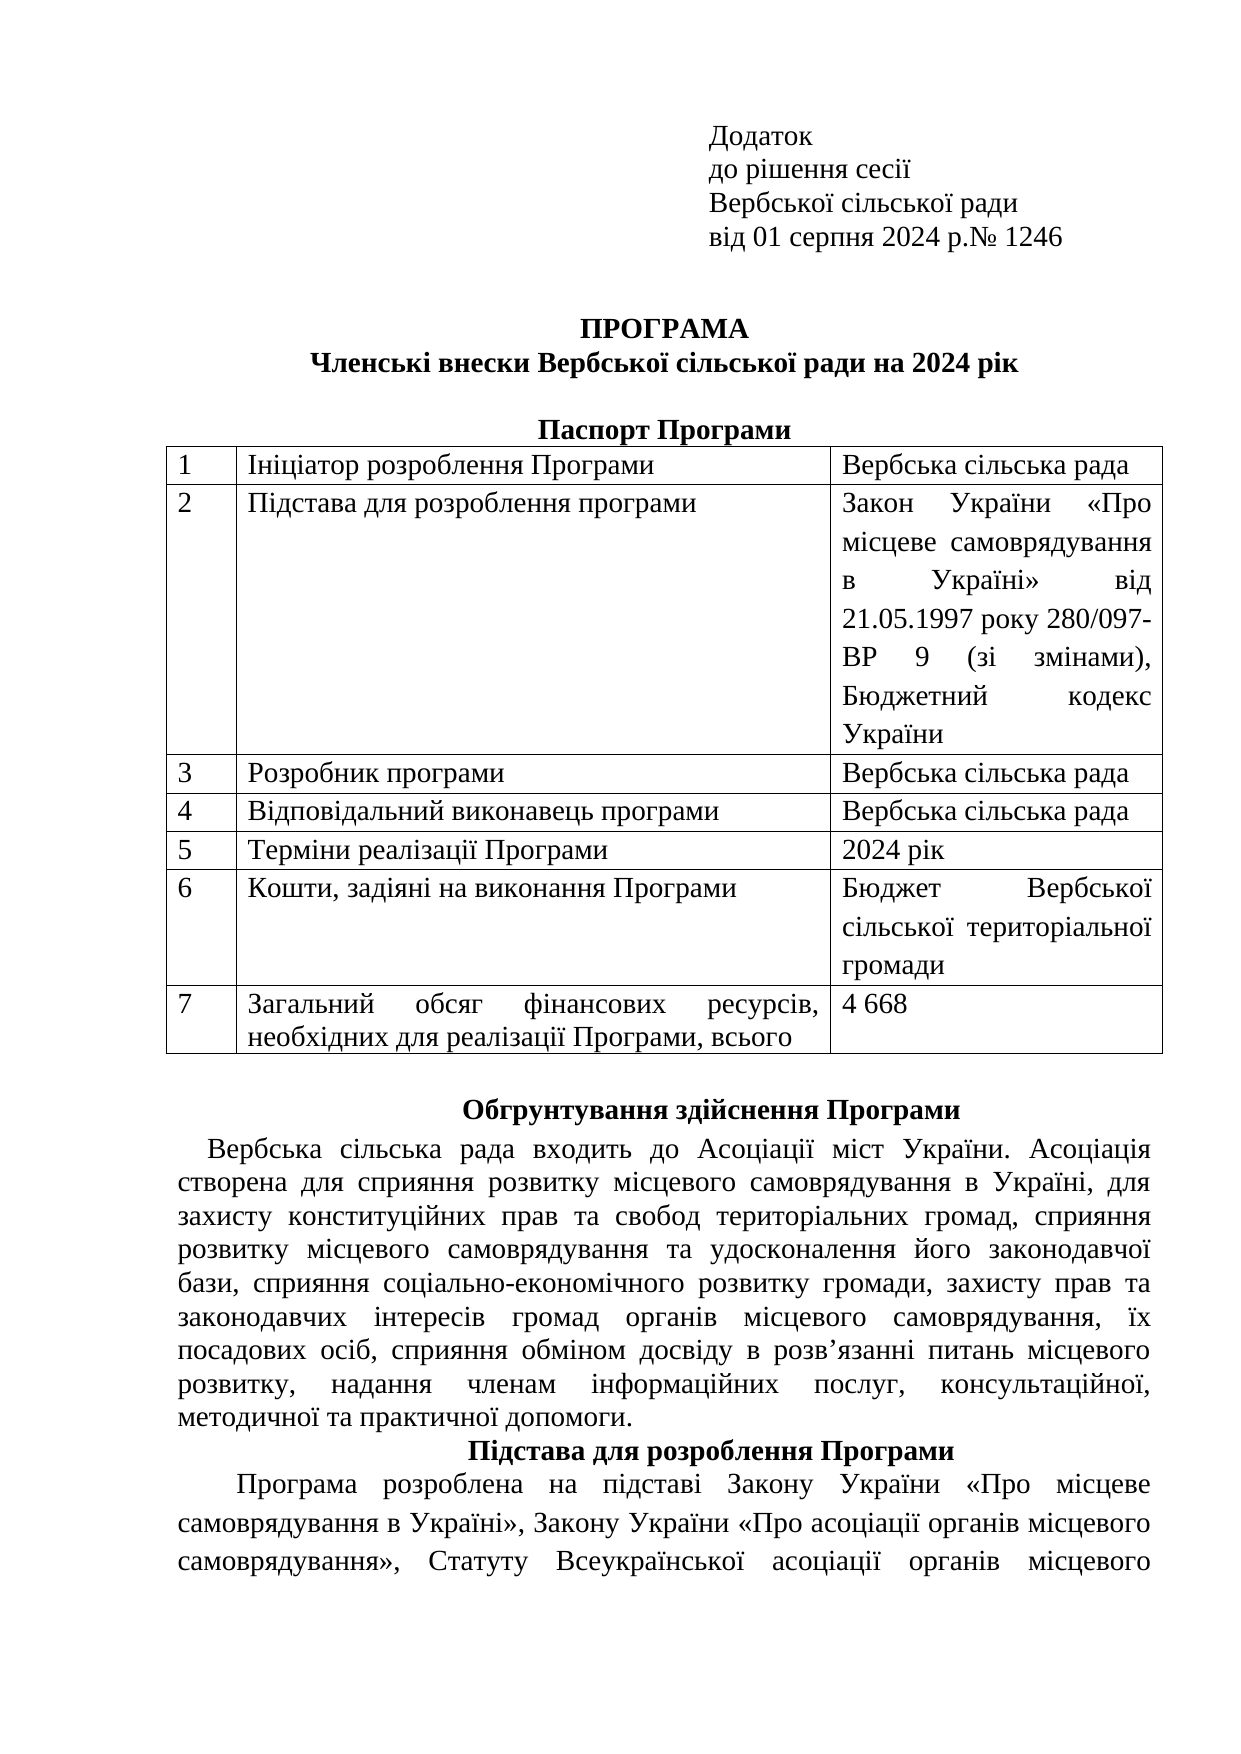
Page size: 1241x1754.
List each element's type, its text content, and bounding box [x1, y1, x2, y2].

table_cell 5 [167, 832, 236, 869]
text ПРОГРАМА [177, 312, 1152, 345]
table_cell Вербська сільська рада [831, 755, 1162, 792]
table_header Вербська сільська рада [831, 447, 1162, 484]
table_cell Відповідальний виконавець програми [237, 794, 830, 831]
table_cell Кошти, задіяні на виконання Програми [237, 870, 830, 985]
text Паспорт Програми [177, 412, 1152, 446]
table_cell 7 [167, 986, 236, 1053]
text Додаток [709, 118, 1060, 152]
table_cell Загальний обсяг фінансових ресурсів, необхідних для реалізації Програми, всього [237, 986, 830, 1053]
text Вербська сільська рада входить до Асоціації міст України. Асоціація створена для сприяння розвитку місцевого самоврядування в Україні, для захисту конституційних прав та свобод територіальних громад, сприяння розвитку місцевого самоврядування та удосконалення його законодавчої бази, сприяння соціально-економічного розвитку громади, захисту прав та законодавчих інтересів громад органів місцевого самоврядування, їх посадових осіб, сприяння обміном досвіду в розв’язанні питань місцевого розвитку, надання членам інформаційних послуг, консультаційної, методичної та практичної допомоги. [177, 1131, 1152, 1433]
text до рішення сесії [709, 152, 1060, 185]
table_header 1 [167, 447, 236, 484]
text Членські внески Вербської сільської ради на 2024 рік [177, 345, 1152, 379]
table_cell Бюджет Вербської сільської територіальної громади [831, 870, 1162, 985]
table_cell Вербська сільська рада [831, 794, 1162, 831]
list Підстава для розроблення Програми [271, 1433, 1152, 1466]
table_cell Розробник програми [237, 755, 830, 792]
table_cell Терміни реалізації Програми [237, 832, 830, 869]
table_cell 6 [167, 870, 236, 985]
table_cell 4 668 [831, 986, 1162, 1053]
table_cell 2024 рік [831, 832, 1162, 869]
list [177, 1466, 1152, 1577]
table_header Ініціатор розроблення Програми [237, 447, 830, 484]
table_cell Закон України «Про місцеве самоврядування в Україні» від 21.05.1997 року 280/097-ВР 9 (зі змінами), Бюджетний кодекс України [831, 485, 1162, 754]
table_cell 3 [167, 755, 236, 792]
table_cell Підстава для розроблення програми [237, 485, 830, 754]
table_cell 2 [167, 485, 236, 754]
text Обгрунтування здійснення Програми [271, 1092, 1152, 1126]
table_cell 4 [167, 794, 236, 831]
text від 01 серпня 2024 р.№ 1246 [709, 219, 1152, 252]
text Вербської сільської ради [709, 185, 1060, 219]
